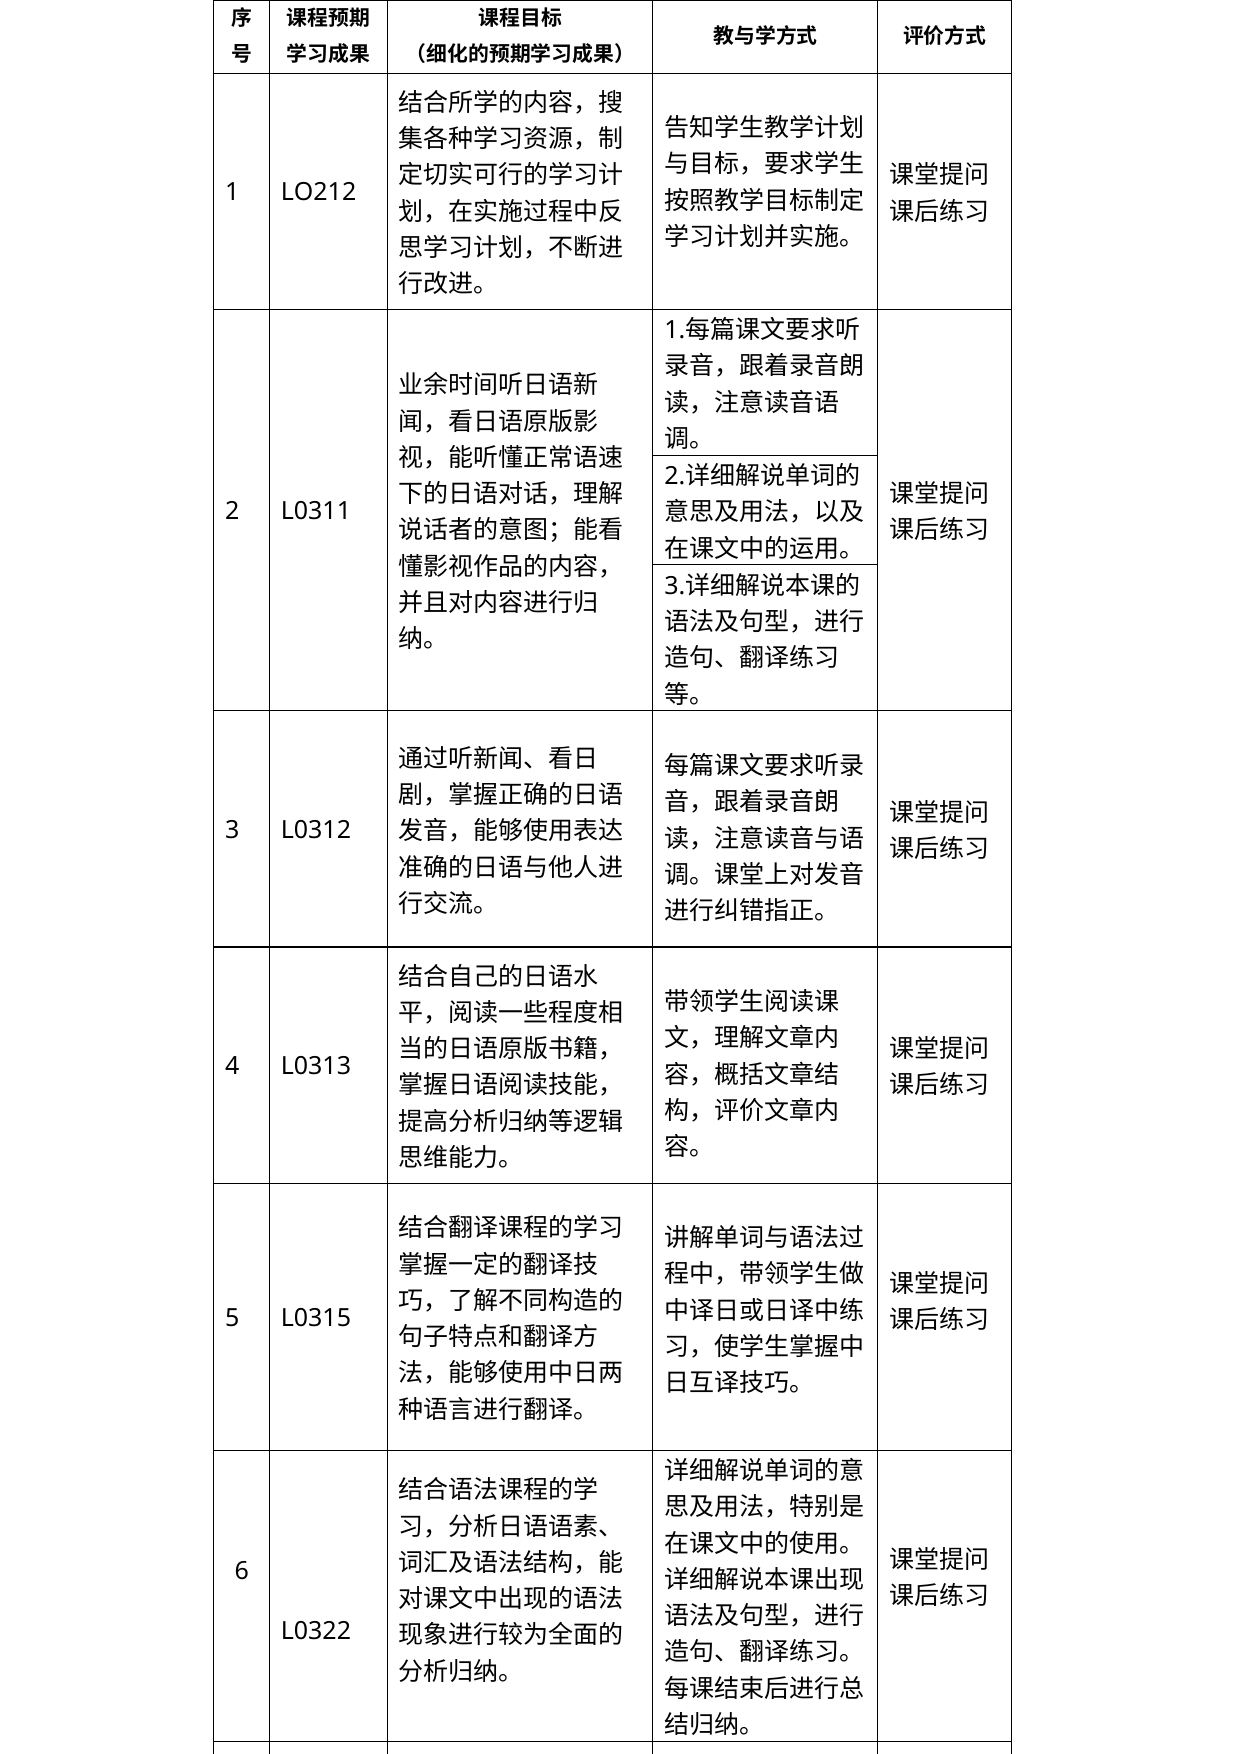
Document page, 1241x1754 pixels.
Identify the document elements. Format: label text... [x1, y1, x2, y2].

table_cell 5 [214, 1184, 269, 1449]
table_cell 详细解说单词的意思及用法，特别是在课文中的使用。 详细解说本课出现语法及句型，进行造句、翻译练习。每课结束后进行总结归纳。 [653, 1451, 877, 1741]
table_cell 带领学生阅读课文，理解文章内容，概括文章结构，评价文章内容。 [653, 948, 877, 1182]
table_cell 课堂提问 课后练习 [878, 74, 1011, 308]
table_cell 1.每篇课文要求听录音，跟着录音朗读，注意读音语调。 [653, 310, 877, 454]
table_cell 结合自己的日语水平，阅读一些程度相当的日语原版书籍，掌握日语阅读技能，提高分析归纳等逻辑思维能力。 [388, 948, 652, 1182]
table_cell 每篇课文要求听录音，跟着录音朗读，注意读音与语调。课堂上对发音进行纠错指正。 [653, 711, 877, 946]
table_cell 课堂提问 课后练习 [878, 310, 1011, 710]
table_cell 3 [214, 711, 269, 946]
table_cell 课堂提问 课后练习 [878, 1184, 1011, 1449]
table_header 序号 [214, 1, 269, 72]
table_cell 6 [214, 1451, 269, 1741]
table_cell 2 [214, 310, 269, 710]
table_cell 结合翻译课程的学习掌握一定的翻译技巧，了解不同构造的句子特点和翻译方法，能够使用中日两种语言进行翻译。 [388, 1184, 652, 1449]
table_cell 通过听新闻、看日剧，掌握正确的日语发音，能够使用表达准确的日语与他人进行交流。 [388, 711, 652, 946]
table_cell L0322 [270, 1451, 387, 1741]
table_cell 课堂提问 课后练习 [878, 948, 1011, 1182]
table_cell 讲解单词与语法过程中，带领学生做中译日或日译中练习，使学生掌握中日互译技巧。 [653, 1184, 877, 1449]
table_cell L0312 [270, 711, 387, 946]
table_header 课程预期 学习成果 [270, 1, 387, 72]
table_cell L0313 [270, 948, 387, 1182]
table_cell 3.详细解说本课的语法及句型，进行造句、翻译练习等。 [653, 565, 877, 710]
table_cell 4 [214, 948, 269, 1182]
table_header 课程目标 （细化的预期学习成果） [388, 1, 652, 72]
table_cell 2.详细解说单词的意思及用法，以及在课文中的运用。 [653, 456, 877, 564]
table_cell 结合所学的内容，搜集各种学习资源，制定切实可行的学习计划，在实施过程中反思学习计划，不断进行改进。 [388, 74, 652, 308]
table_cell 1 [214, 74, 269, 308]
table_cell 课堂提问 课后练习 [878, 1451, 1011, 1741]
table_cell L0311 [270, 310, 387, 710]
table_cell 告知学生教学计划与目标，要求学生按照教学目标制定学习计划并实施。 [653, 74, 877, 308]
table_cell L0315 [270, 1184, 387, 1449]
table_header 评价方式 [878, 1, 1011, 72]
table_cell LO212 [270, 74, 387, 308]
table_cell 结合语法课程的学习，分析日语语素、词汇及语法结构，能对课文中出现的语法现象进行较为全面的分析归纳。 [388, 1451, 652, 1741]
table_cell 业余时间听日语新闻，看日语原版影视，能听懂正常语速下的日语对话，理解说话者的意图；能看懂影视作品的内容，并且对内容进行归纳。 [388, 310, 652, 710]
table_cell 课堂提问 课后练习 [878, 711, 1011, 946]
table_header 教与学方式 [653, 1, 877, 72]
